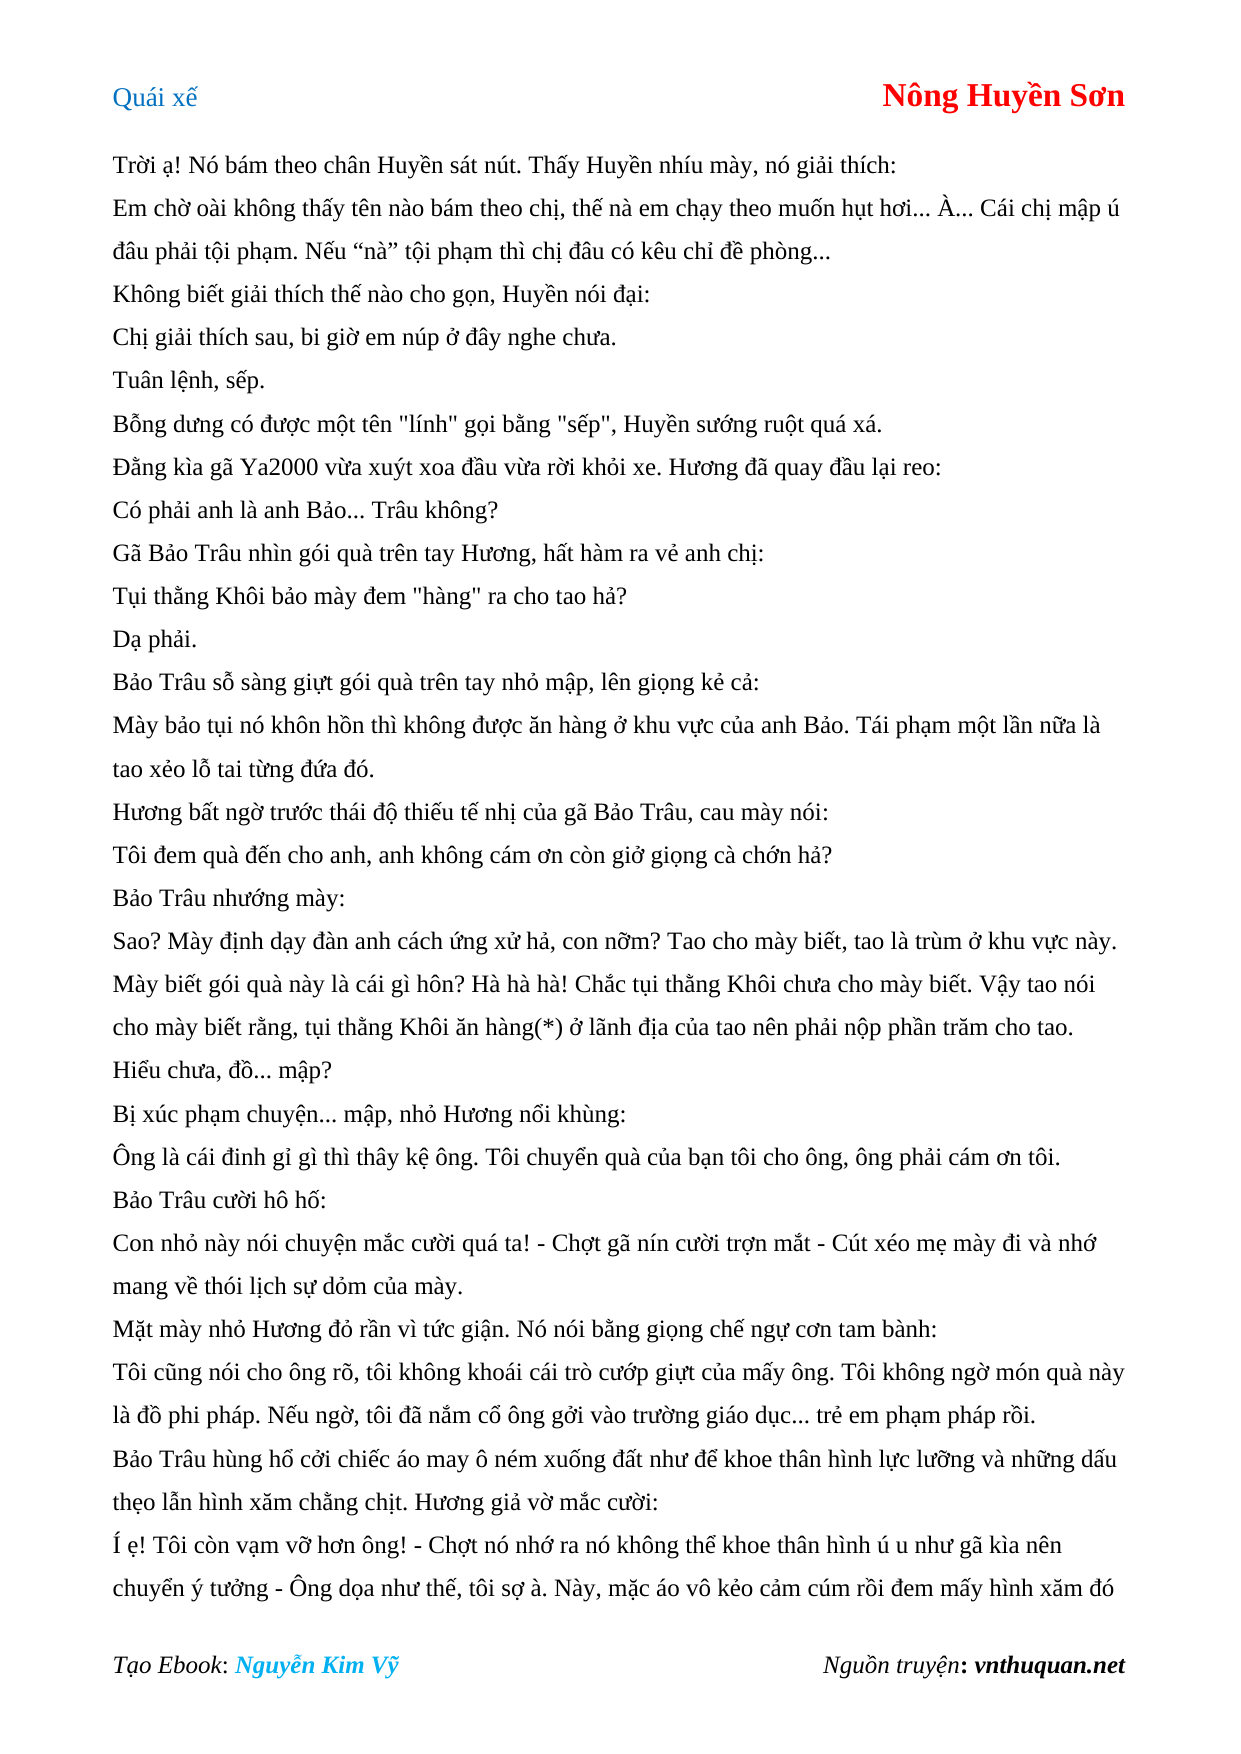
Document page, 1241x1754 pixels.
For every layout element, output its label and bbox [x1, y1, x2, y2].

text [112, 150, 1128, 1602]
